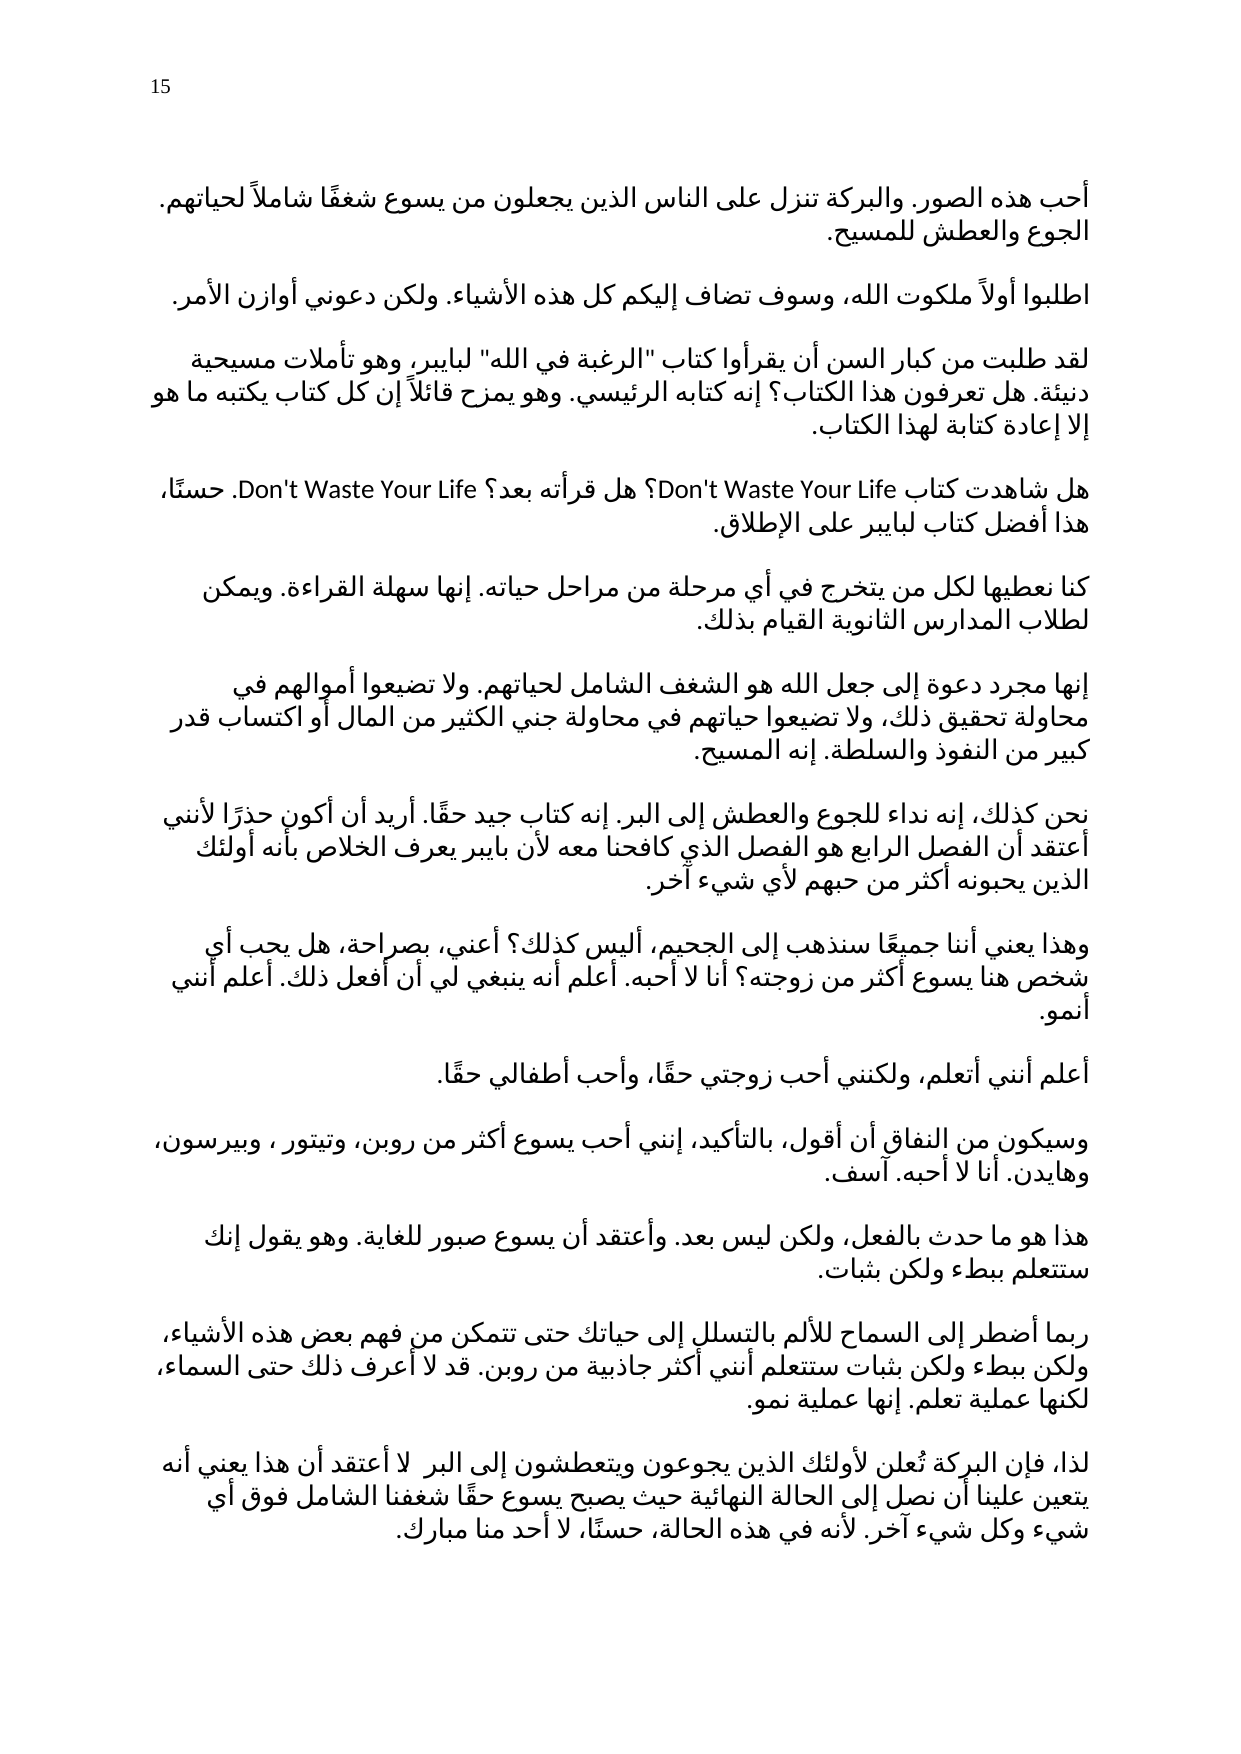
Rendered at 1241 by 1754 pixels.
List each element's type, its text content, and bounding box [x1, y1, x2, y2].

text وهذا يعني أننا جميعًا سنذهب إلى الجحيم، أليس كذلك؟ أعني، بصراحة، هل يحب أي شخص هنا يسوع أكثر من زوجته؟ أنا لا أحبه. أعلم أنه ينبغي لي أن أفعل ذلك. أعلم أنني أنمو. [150, 927, 1090, 1027]
text ربما أضطر إلى السماح للألم بالتسلل إلى حياتك حتى تتمكن من فهم بعض هذه الأشياء، ولكن ببطء ولكن بثبات ستتعلم أنني أكثر جاذبية من روبن. قد لا أعرف ذلك حتى السماء، لكنها عملية تعلم. إنها عملية نمو. [150, 1316, 1090, 1415]
text أعلم أنني أتعلم، ولكنني أحب زوجتي حقًا، وأحب أطفالي حقًا. [150, 1058, 1090, 1091]
text لذا، فإن البركة تُعلن لأولئك الذين يجوعون ويتعطشون إلى البر. لا أعتقد أن هذا يعني أنه يتعين علينا أن نصل إلى الحالة النهائية حيث يصبح يسوع حقًا شغفنا الشامل فوق أي شيء وكل شيء آخر. لأنه في هذه الحالة، حسنًا، لا أحد منا مبارك. [150, 1446, 1090, 1546]
text اطلبوا أولاً ملكوت الله، وسوف تضاف إليكم كل هذه الأشياء. ولكن دعوني أوازن الأمر. [150, 278, 1090, 311]
text كنا نعطيها لكل من يتخرج في أي مرحلة من مراحل حياته. إنها سهلة القراءة. ويمكن لطلاب المدارس الثانوية القيام بذلك. [150, 570, 1090, 636]
text لقد طلبت من كبار السن أن يقرأوا كتاب "الرغبة في الله" لبايبر، وهو تأملات مسيحية دنيئة. هل تعرفون هذا الكتاب؟ إنه كتابه الرئيسي. وهو يمزح قائلاً إن كل كتاب يكتبه ما هو إلا إعادة كتابة لهذا الكتاب. [150, 342, 1090, 442]
text وسيكون من النفاق أن أقول، بالتأكيد، إنني أحب يسوع أكثر من روبن، وتيتور ، وبيرسون، وهايدن. أنا لا أحبه. آسف. [150, 1122, 1090, 1188]
text إنها مجرد دعوة إلى جعل الله هو الشغف الشامل لحياتهم. ولا تضيعوا أموالهم في محاولة تحقيق ذلك، ولا تضيعوا حياتهم في محاولة جني الكثير من المال أو اكتساب قدر كبير من النفوذ والسلطة. إنه المسيح. [150, 667, 1090, 766]
text هذا هو ما حدث بالفعل، ولكن ليس بعد. وأعتقد أن يسوع صبور للغاية. وهو يقول إنك ستتعلم ببطء ولكن بثبات. [150, 1219, 1090, 1285]
text نحن كذلك، إنه نداء للجوع والعطش إلى البر. إنه كتاب جيد حقًا. أريد أن أكون حذرًا لأنني أعتقد أن الفصل الرابع هو الفصل الذي كافحنا معه لأن بايبر يعرف الخلاص بأنه أولئك الذين يحبونه أكثر من حبهم لأي شيء آخر. [150, 797, 1090, 896]
text هل شاهدت كتاب Don't Waste Your Life؟ هل قرأته بعد؟ Don't Waste Your Life. حسنًا، هذا أفضل كتاب لبايبر على الإطلاق. [150, 473, 1090, 539]
text أحب هذه الصور. والبركة تنزل على الناس الذين يجعلون من يسوع شغفًا شاملاً لحياتهم. الجوع والعطش للمسيح. [150, 181, 1090, 247]
